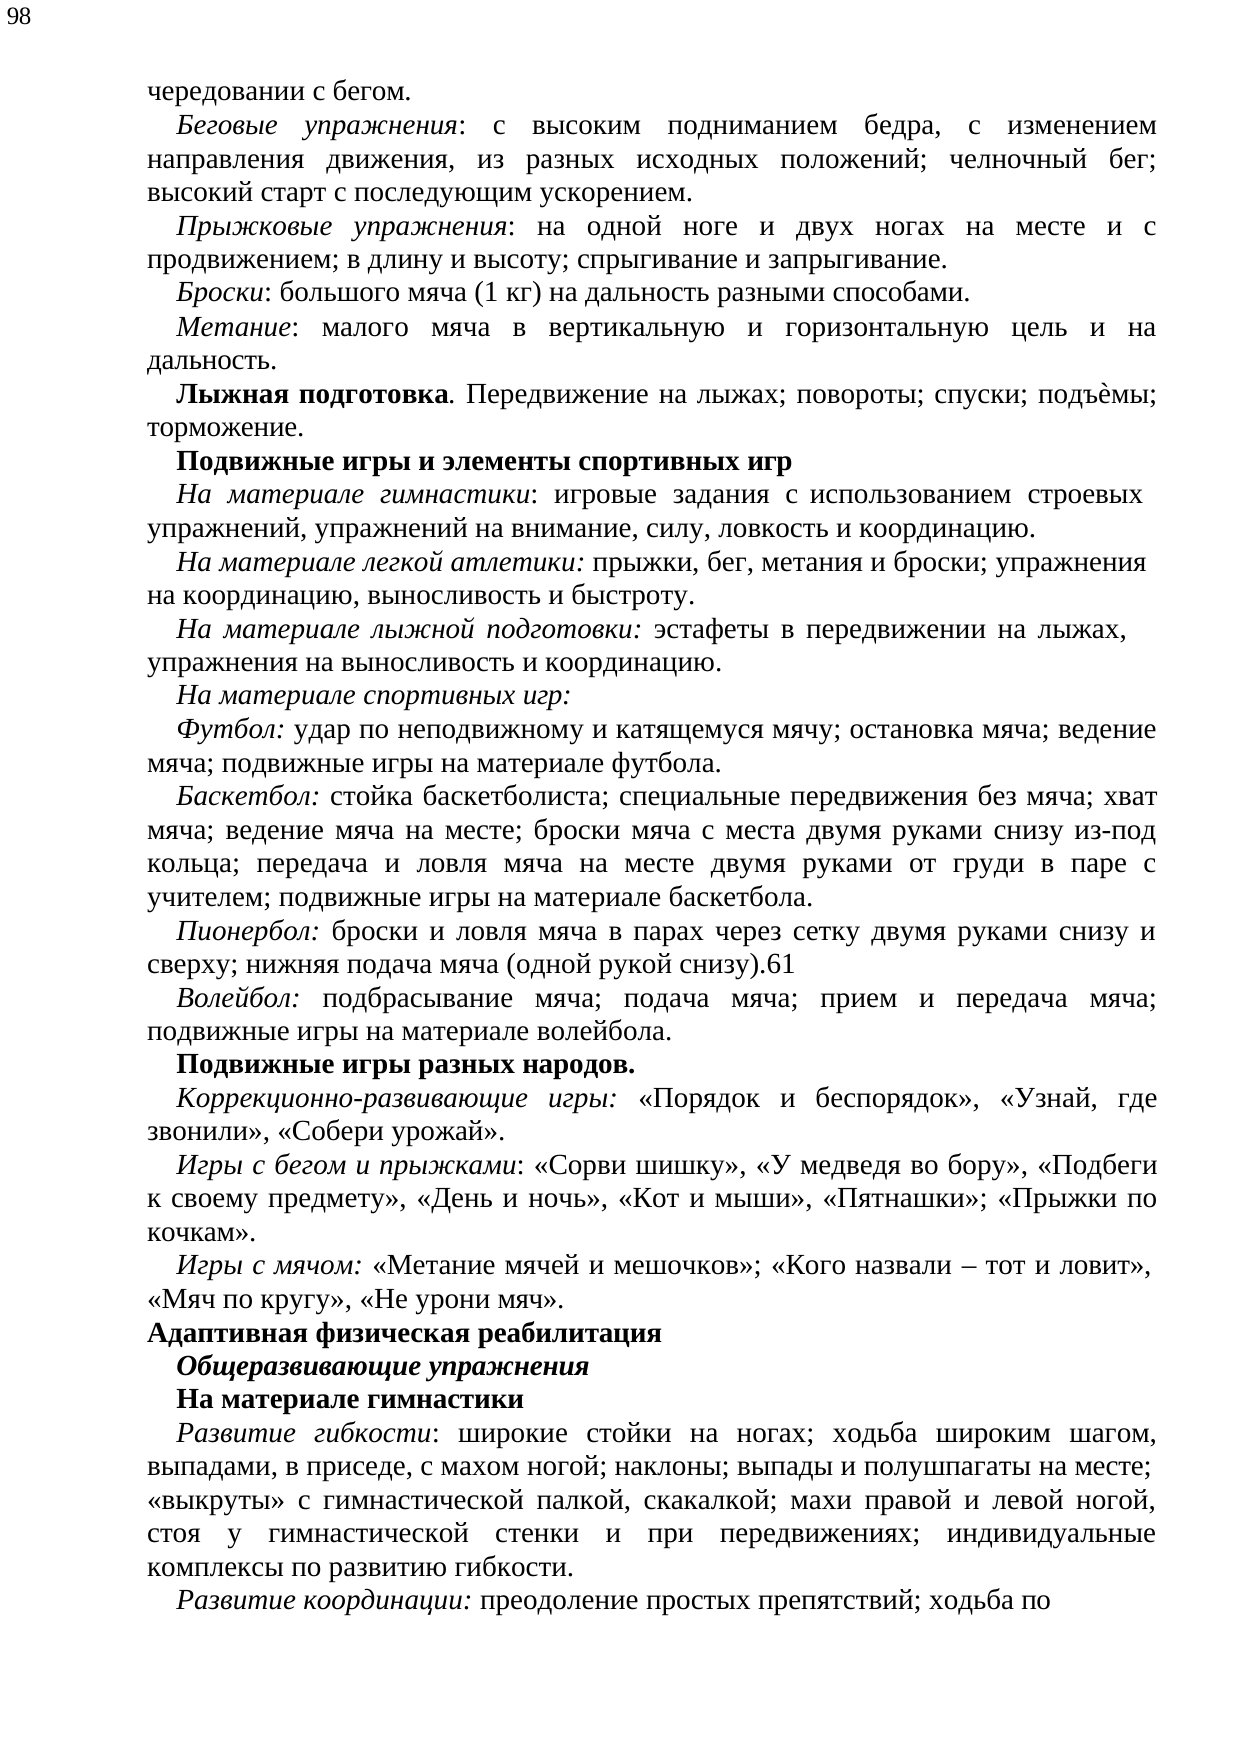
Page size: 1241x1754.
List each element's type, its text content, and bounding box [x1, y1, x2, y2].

text Игры с мячом: «Метание мячей и мешочков»; «Кого назвали – тот и ловит», [176, 1248, 1234, 1281]
text «выкруты» с гимнастической палкой, скакалкой; махи правой и левой ногой, стоя у гимнастической стенки и при передвижениях; индивидуальные комплексы по развитию гибкости. [147, 1482, 1157, 1583]
text Баскетбол: стойка баскетболиста; специальные передвижения без мяча; хват мяча; ведение мяча на месте; броски мяча с места двумя руками снизу из-под кольца; передача и ловля мяча на месте двумя руками от груди в паре с учителем; подвижные игры на материале баскетбола. [147, 778, 1158, 913]
subtitle Подвижные игры разных народов. [176, 1047, 1234, 1080]
text Коррекционно-развивающие игры: «Порядок и беспорядок», «Узнай, где звонили», «Собери урожай». [147, 1080, 1158, 1147]
text «Мяч по кругу», «Не урони мяч». [147, 1281, 1234, 1315]
text Игры с бегом и прыжками: «Сорви шишку», «У медведя во бору», «Подбеги к своему предмету», «День и ночь», «Кот и мыши», «Пятнашки»; «Прыжки по кочкам». [147, 1147, 1158, 1248]
text Беговые упражнения: с высоким подниманием бедра, с изменением направления движения, из разных исходных положений; челночный бег; высокий старт с последующим ускорением. [147, 107, 1158, 208]
text На материале гимнастики: игровые задания с использованием строевых упражнений, упражнений на внимание, силу, ловкость и координацию. [147, 477, 1234, 544]
text Прыжковые упражнения: на одной ноге и двух ногах на месте и с продвижением; в длину и высоту; спрыгивание и запрыгивание. [147, 208, 1158, 275]
subtitle На материале гимнастики [176, 1382, 1234, 1415]
text Футбол: удар по неподвижному и катящемуся мячу; остановка мяча; ведение мяча; подвижные игры на материале футбола. [147, 711, 1157, 778]
text Метание: малого мяча в вертикальную и горизонтальную цель и на дальность. [147, 309, 1157, 376]
text Пионербол: броски и ловля мяча в парах через сетку двумя руками снизу и сверху; нижняя подача мяча (одной рукой снизу).61 [147, 913, 1157, 980]
text Броски: большого мяча (1 кг) на дальность разными способами. [176, 275, 1234, 309]
text На материале легкой атлетики: прыжки, бег, метания и броски; упражнения на координацию, выносливость и быстроту. [147, 544, 1158, 611]
subtitle Адаптивная физическая реабилитация [147, 1315, 1234, 1348]
text Общеразвивающие упражнения [176, 1348, 1234, 1382]
text чередовании с бегом. [147, 74, 1234, 107]
text Развитие гибкости: широкие стойки на ногах; ходьба широким шагом, выпадами, в приседе, с махом ногой; наклоны; выпады и полушпагаты на месте; [147, 1415, 1158, 1482]
text Лыжная подготовка. Передвижение на лыжах; повороты; спуски; подъѐмы; торможение. [147, 376, 1157, 443]
text Волейбол: подбрасывание мяча; подача мяча; прием и передача мяча; подвижные игры на материале волейбола. [147, 980, 1158, 1047]
text На материале спортивных игр: [176, 678, 1234, 711]
text На материале лыжной подготовки: эстафеты в передвижении на лыжах, упражнения на выносливость и координацию. [147, 611, 1234, 678]
subtitle Подвижные игры и элементы спортивных игр [176, 443, 1234, 477]
text Развитие координации: преодоление простых препятствий; ходьба по [176, 1583, 1234, 1616]
